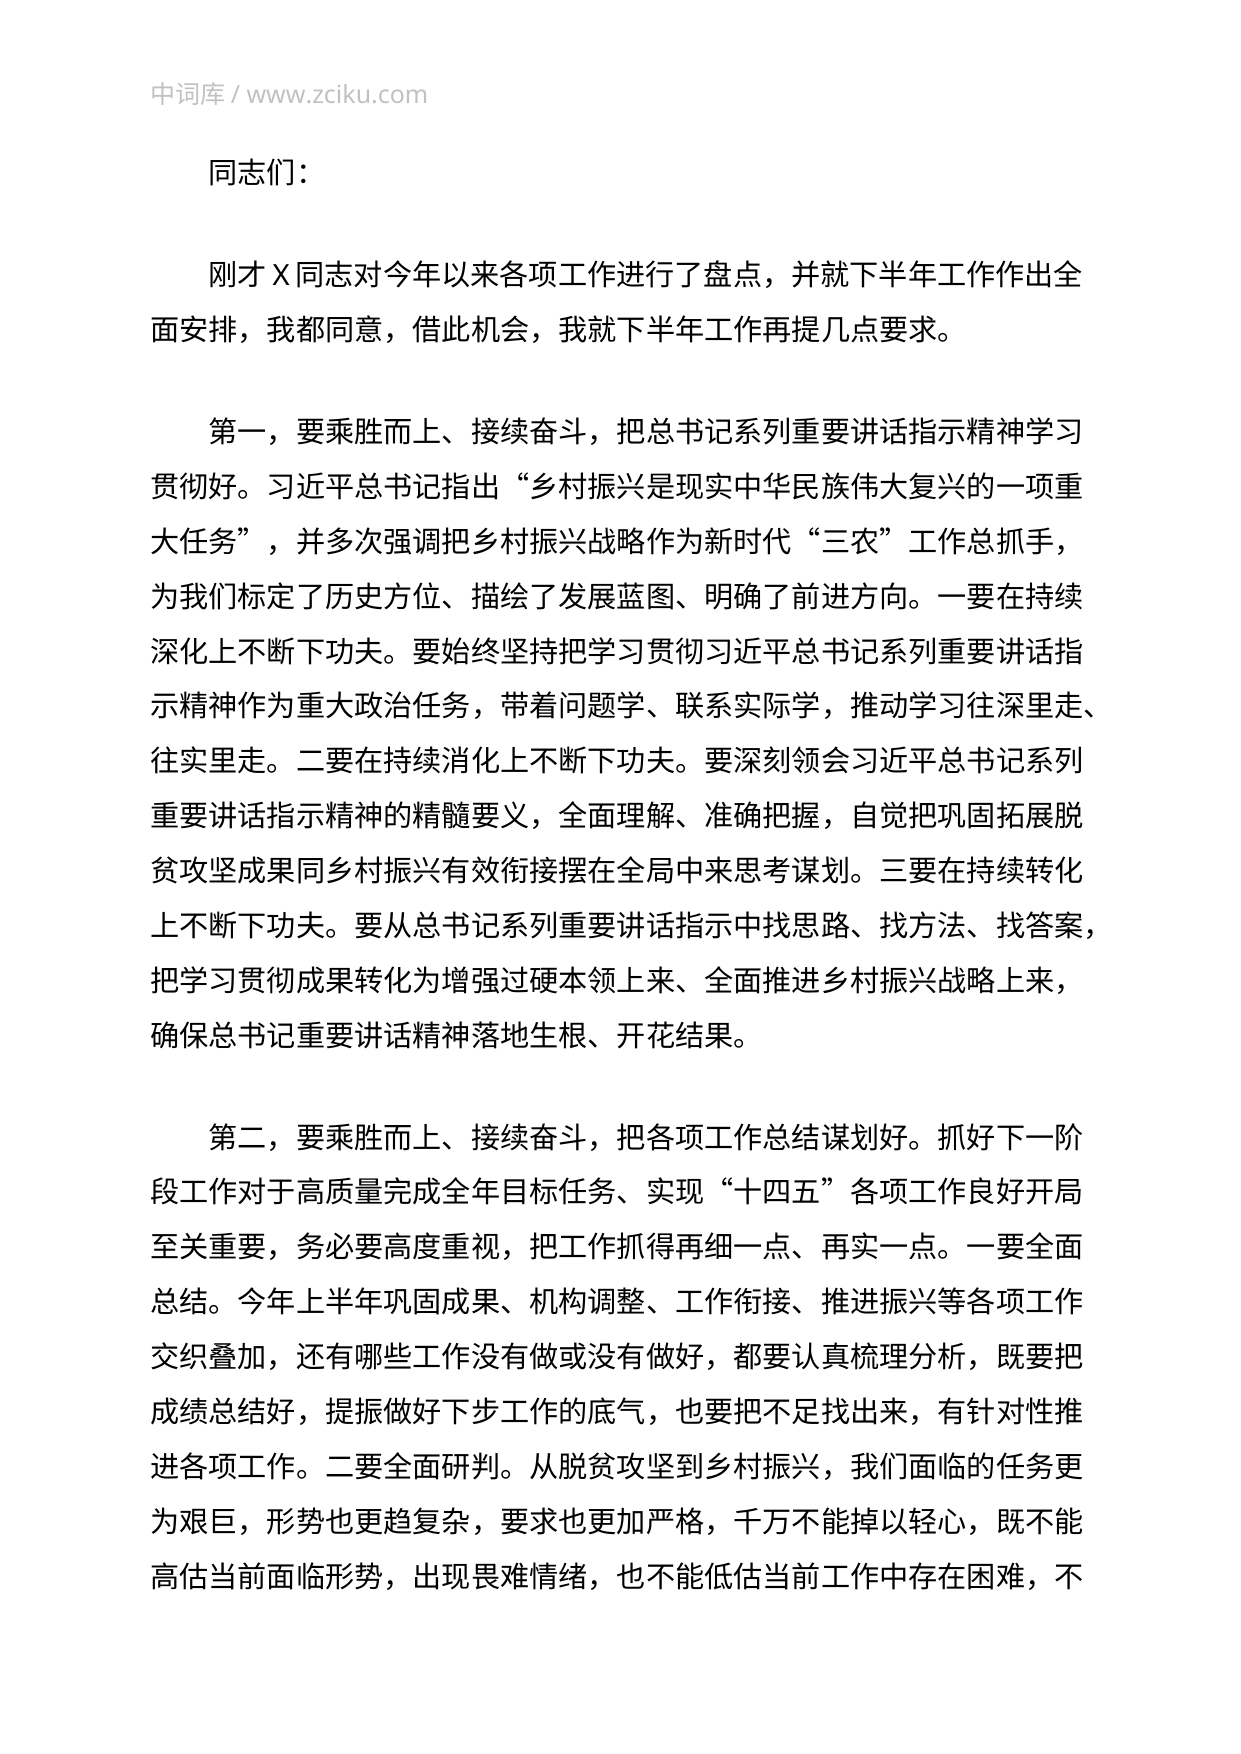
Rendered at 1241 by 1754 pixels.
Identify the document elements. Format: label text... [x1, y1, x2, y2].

text 刚才X同志对今年以来各项工作进行了盘点，并就下半年工作作出全面安排，我都同意，借此机会，我就下半年工作再提几点要求。 [150, 252, 1090, 349]
text 同志们： [150, 150, 1090, 192]
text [150, 1114, 1090, 1596]
text 第一，要乘胜而上、接续奋斗，把总书记系列重要讲话指示精神学习贯彻好。习近平总书记指出“乡村振兴是现实中华民族伟大复兴的一项重大任务”，并多次强调把乡村振兴战略作为新时代“三农”工作总抓手，为我们标定了历史方位、描绘了发展蓝图、明确了前进方向。一要在持续深化上不断下功夫。要始终坚持把学习贯彻习近平总书记系列重要讲话指示精神作为重大政治任务，带着问题学、联系实际学，推动学习往深里走、往实里走。二要在持续消化上不断下功夫。要深刻领会习近平总书记系列重要讲话指示精神的精髓要义，全面理解、准确把握，自觉把巩固拓展脱贫攻坚成果同乡村振兴有效衔接摆在全局中来思考谋划。三要在持续转化上不断下功夫。要从总书记系列重要讲话指示中找思路、找方法、找答案，把学习贯彻成果转化为增强过硬本领上来、全面推进乡村振兴战略上来，确保总书记重要讲话精神落地生根、开花结果。 [150, 408, 1090, 1055]
